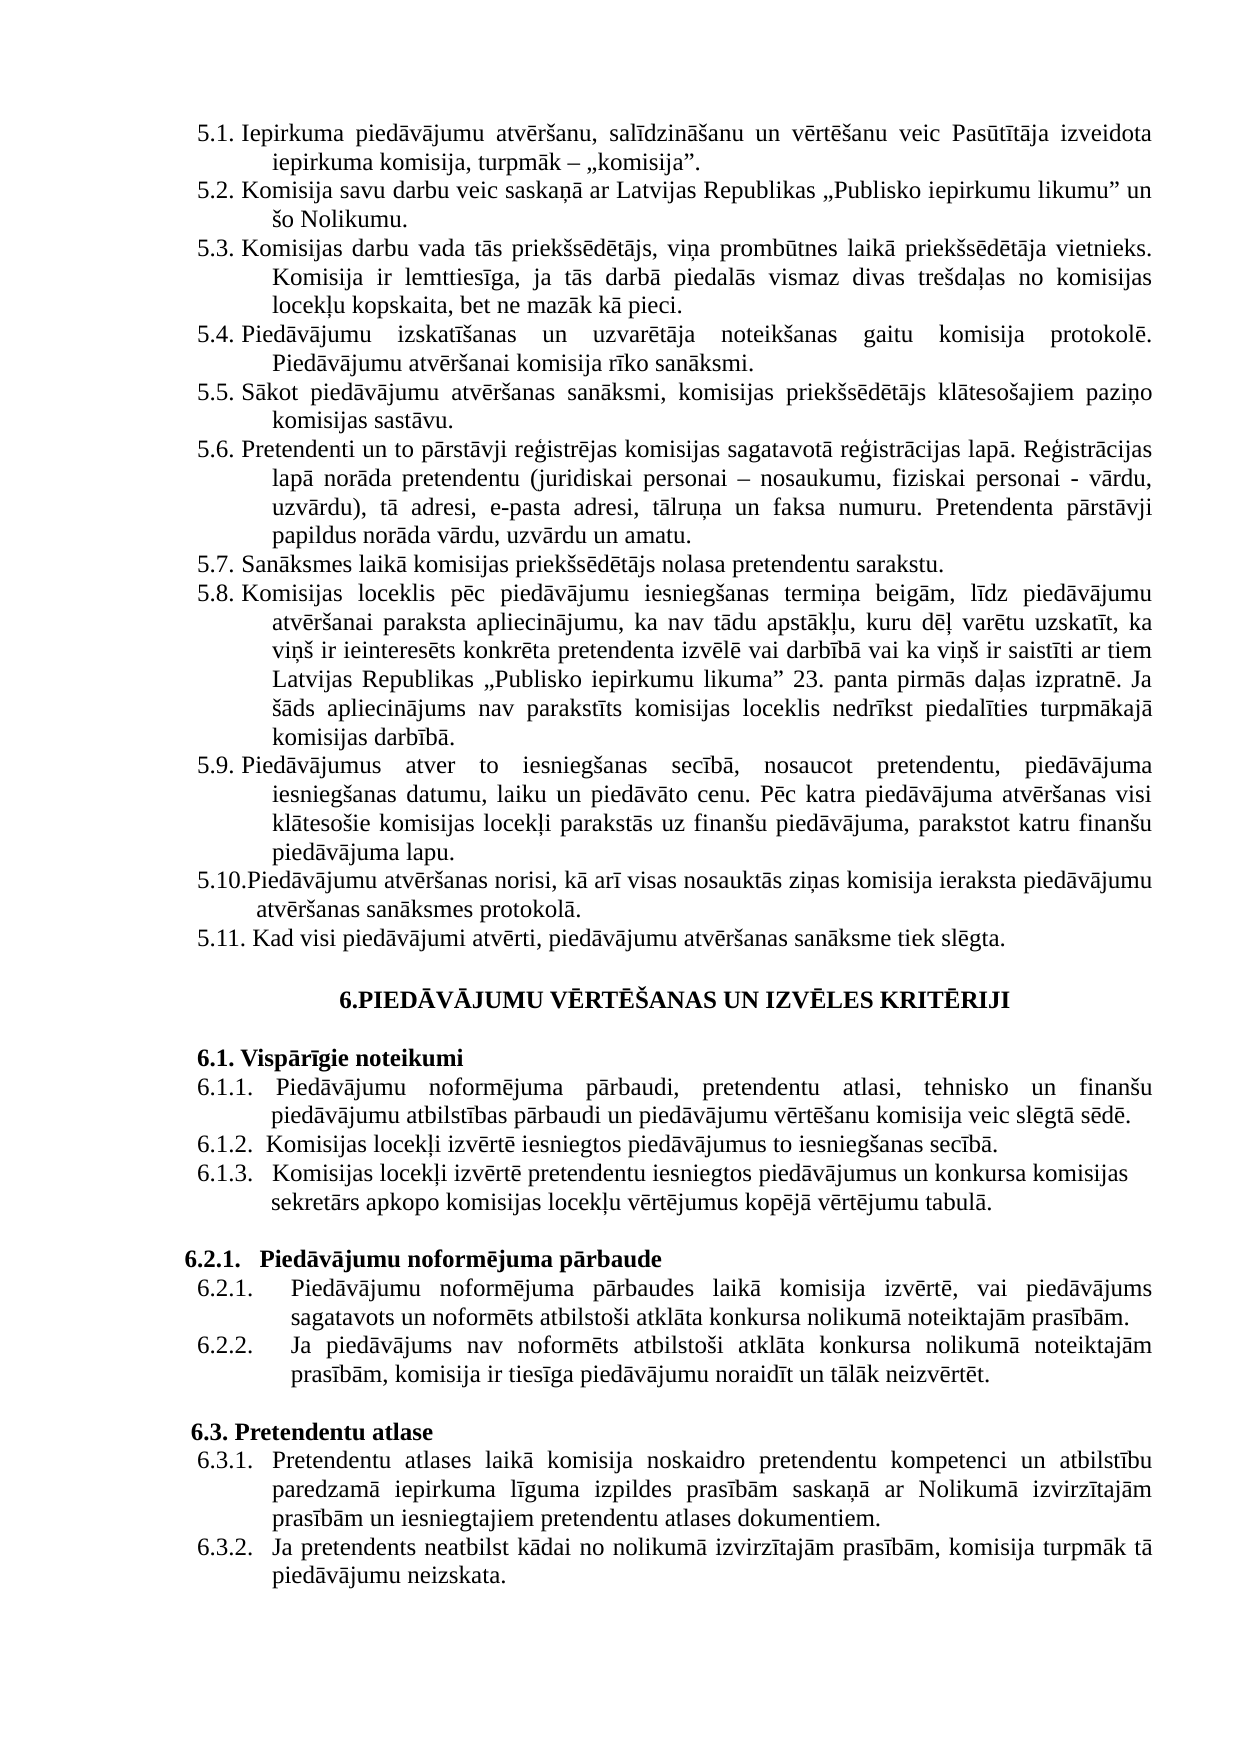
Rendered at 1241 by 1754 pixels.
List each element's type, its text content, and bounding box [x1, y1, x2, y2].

text 5.10.Piedāvājumu atvēršanas norisi, kā arī visas nosauktās ziņas komisija ieraksta piedāvājumu atvēršanas sanāksmes protokolā. [197, 866, 1153, 923]
list Sanāksmes laikā komisijas priekšsēdētājs nolasa pretendentu sarakstu. [197, 549, 1153, 578]
list Ja pretendents neatbilst kādai no nolikumā izvirzītajām prasībām, komisija turpmāk tā piedāvājumu neizskata. [197, 1532, 1153, 1589]
list Pretendentu atlases laikā komisija noskaidro pretendentu kompetenci un atbilstību paredzamā iepirkuma līguma izpildes prasībām saskaņā ar Nolikumā izvirzītajām prasībām un iesniegtajiem pretendentu atlases dokumentiem. [197, 1445, 1153, 1532]
list Piedāvājumu izskatīšanas un uzvarētāja noteikšanas gaitu komisija protokolē. Piedāvājumu atvēršanai komisija rīko sanāksmi. [197, 319, 1153, 377]
text 6.Piedāvājumu vērtēšanas un izvēles kritēriji [197, 985, 1153, 1014]
text 6.3. Pretendentu atlase [191, 1417, 1153, 1445]
text 5.11. Kad visi piedāvājumi atvērti, piedāvājumu atvēršanas sanāksme tiek slēgta. [197, 923, 1153, 952]
list Piedāvājumus atver to iesniegšanas secībā, nosaucot pretendentu, piedāvājuma iesniegšanas datumu, laiku un piedāvāto cenu. Pēc katra piedāvājuma atvēršanas visi klātesošie komisijas locekļi parakstās uz finanšu piedāvājuma, parakstot katru finanšu piedāvājuma lapu. [197, 751, 1153, 866]
text 6.1.1. Piedāvājumu noformējuma pārbaudi, pretendentu atlasi, tehnisko un finanšu piedāvājumu atbilstības pārbaudi un piedāvājumu vērtēšanu komisija veic slēgtā sēdē. [197, 1072, 1153, 1129]
list Komisija savu darbu veic saskaņā ar Latvijas Republikas „Publisko iepirkumu likumu” un šo Nolikumu. [197, 176, 1153, 233]
list Piedāvājumu noformējuma pārbaude [184, 1244, 1153, 1273]
text 6.1. Vispārīgie noteikumi [197, 1043, 1153, 1072]
list Komisijas darbu vada tās priekšsēdētājs, viņa prombūtnes laikā priekšsēdētāja vietnieks. Komisija ir lemttiesīga, ja tās darbā piedalās vismaz divas trešdaļas no komisijas locekļu kopskaita, bet ne mazāk kā pieci. [197, 233, 1153, 319]
text 6.1.2. Komisijas locekļi izvērtē iesniegtos piedāvājumus to iesniegšanas secībā. [197, 1129, 1153, 1158]
list Komisijas loceklis pēc piedāvājumu iesniegšanas termiņa beigām, līdz piedāvājumu atvēršanai paraksta apliecinājumu, ka nav tādu apstākļu, kuru dēļ varētu uzskatīt, ka viņš ir ieinteresēts konkrēta pretendenta izvēlē vai darbībā vai ka viņš ir saistīti ar tiem Latvijas Republikas „Publisko iepirkumu likuma” 23. panta pirmās daļas izpratnē. Ja šāds apliecinājums nav parakstīts komisijas loceklis nedrīkst piedalīties turpmākajā komisijas darbībā. [197, 578, 1153, 751]
list Iepirkuma piedāvājumu atvēršanu, salīdzināšanu un vērtēšanu veic Pasūtītāja izveidota iepirkuma komisija, turpmāk – „komisija”. [197, 118, 1153, 176]
text 6.1.3. Komisijas locekļi izvērtē pretendentu iesniegtos piedāvājumus un konkursa komisijas sekretārs apkopo komisijas locekļu vērtējumus kopējā vērtējumu tabulā. [197, 1158, 1153, 1215]
list Pretendenti un to pārstāvji reģistrējas komisijas sagatavotā reģistrācijas lapā. Reģistrācijas lapā norāda pretendentu (juridiskai personai – nosaukumu, fiziskai personai - vārdu, uzvārdu), tā adresi, e-pasta adresi, tālruņa un faksa numuru. Pretendenta pārstāvji papildus norāda vārdu, uzvārdu un amatu. [197, 434, 1153, 549]
list Ja piedāvājums nav noformēts atbilstoši atklāta konkursa nolikumā noteiktajām prasībām, komisija ir tiesīga piedāvājumu noraidīt un tālāk neizvērtēt. [197, 1330, 1153, 1388]
list Piedāvājumu noformējuma pārbaudes laikā komisija izvērtē, vai piedāvājums sagatavots un noformēts atbilstoši atklāta konkursa nolikumā noteiktajām prasībām. [197, 1273, 1153, 1330]
list Sākot piedāvājumu atvēršanas sanāksmi, komisijas priekšsēdētājs klātesošajiem paziņo komisijas sastāvu. [197, 377, 1153, 434]
